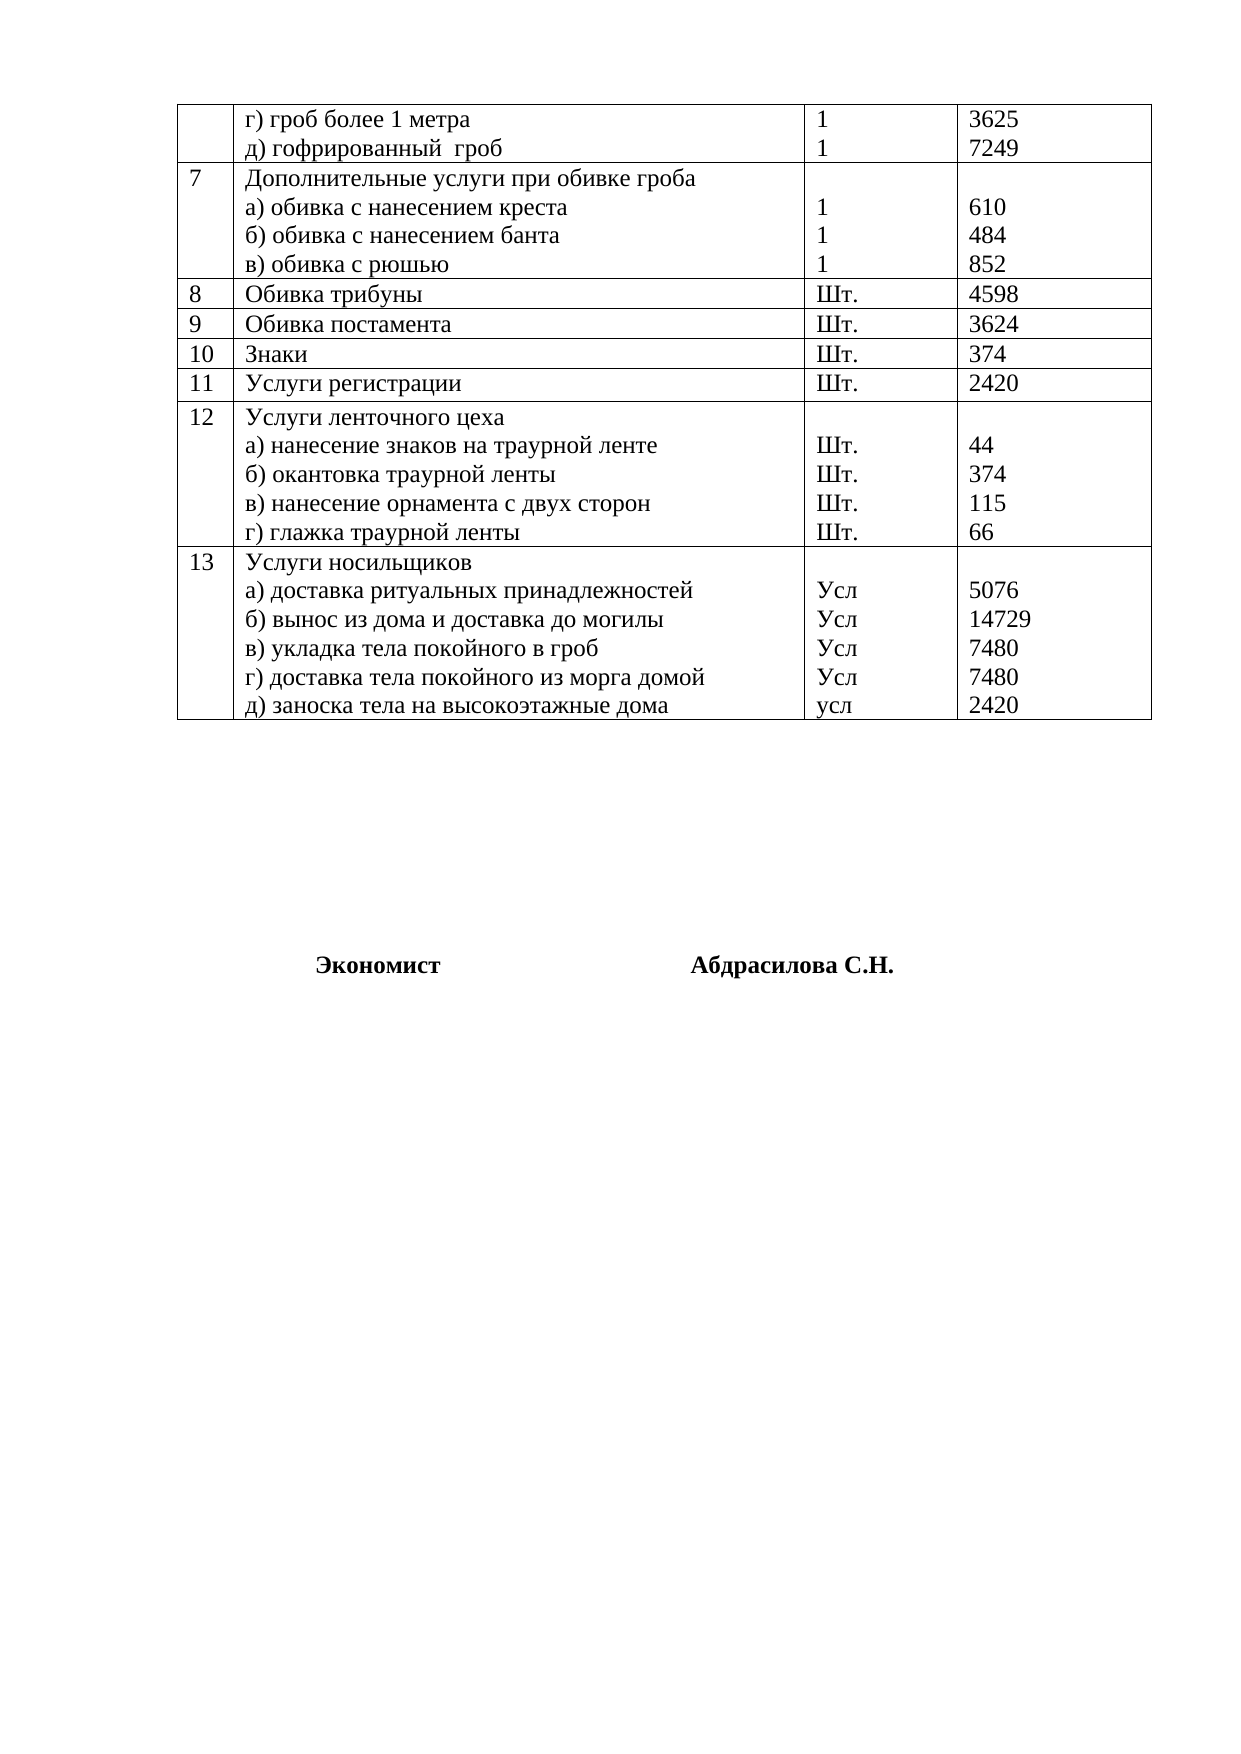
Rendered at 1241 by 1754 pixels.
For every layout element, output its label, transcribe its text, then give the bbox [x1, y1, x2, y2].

table_cell Шт. Шт. Шт. Шт. [805, 402, 957, 546]
table_cell Знаки [234, 339, 804, 367]
table_cell Обивка трибуны [234, 279, 804, 308]
table_cell 8 [178, 279, 233, 308]
table_cell Шт. [805, 309, 957, 338]
table_cell Дополнительные услуги при обивке гроба а) обивка с нанесением креста б) обивка с нанесением банта в) обивка с рюшью [234, 163, 804, 278]
table_cell 12 [178, 402, 233, 546]
table_cell 374 [958, 339, 1151, 367]
table_cell 1 1 1 1 1 [805, 105, 957, 162]
table_cell Обивка постамента [234, 309, 804, 338]
table_cell 6 [178, 105, 233, 162]
table_cell 1 1 1 [805, 163, 957, 278]
table_cell Шт. [805, 279, 957, 308]
text Экономист Абдрасилова С.Н. [177, 950, 1152, 979]
table_cell 9 [178, 309, 233, 338]
table_cell 3624 [958, 309, 1151, 338]
table_cell Услуги носильщиков а) доставка ритуальных принадлежностей б) вынос из дома и доставка до могилы в) укладка тела покойного в гроб г) доставка тела покойного из морга домой д) заноска тела на высокоэтажные дома [234, 547, 804, 719]
table_cell Шт. [805, 369, 957, 401]
table_cell 5076 14729 7480 7480 2420 [958, 547, 1151, 719]
table_cell 610 484 852 [958, 163, 1151, 278]
table_cell Усл Усл Усл Усл усл [805, 547, 957, 719]
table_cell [958, 105, 1151, 162]
table_cell 10 [178, 339, 233, 367]
table_cell Шт. [805, 339, 957, 367]
table_cell 11 [178, 369, 233, 401]
table_cell 13 [178, 547, 233, 719]
table_cell 2420 [958, 369, 1151, 401]
table_cell Услуги регистрации [234, 369, 804, 401]
table_cell 7 [178, 163, 233, 278]
table_cell 44 374 115 66 [958, 402, 1151, 546]
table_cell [234, 105, 804, 162]
table_cell Услуги ленточного цеха а) нанесение знаков на траурной ленте б) окантовка траурной ленты в) нанесение орнамента с двух сторон г) глажка траурной ленты [234, 402, 804, 546]
table_cell 4598 [958, 279, 1151, 308]
